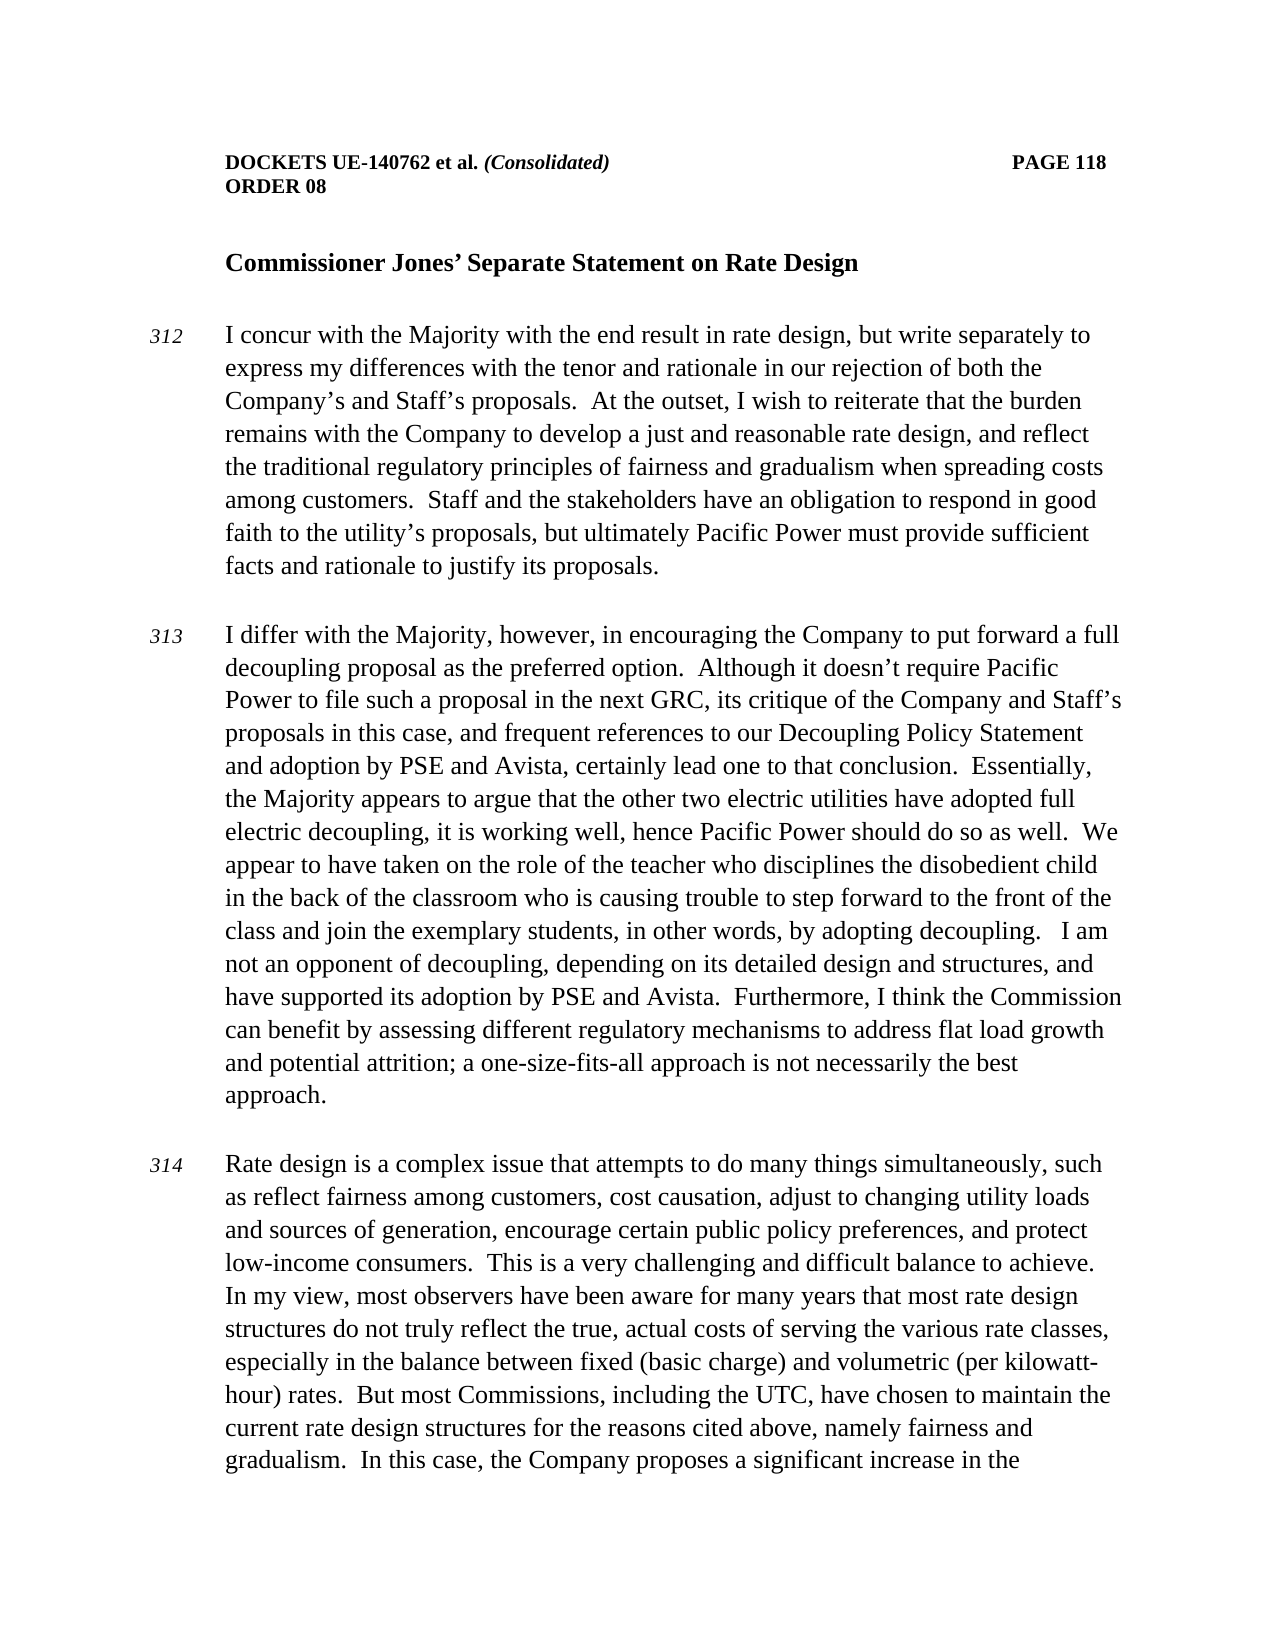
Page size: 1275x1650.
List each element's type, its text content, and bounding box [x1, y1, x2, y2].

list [150, 1148, 1125, 1474]
list I differ with the Majority, however, in encouraging the Company to put forward a full decoupling proposal as the preferred option. Although it doesn’t require Pacific Power to file such a proposal in the next GRC, its critique of the Company and Staff’s proposals in this case, and frequent references to our Decoupling Policy Statement and adoption by PSE and Avista, certainly lead one to that conclusion. Essentially, the Majority appears to argue that the other two electric utilities have adopted full electric decoupling, it is working well, hence Pacific Power should do so as well. We appear to have taken on the role of the teacher who disciplines the disobedient child in the back of the classroom who is causing trouble to step forward to the front of the class and join the exemplary students, in other words, by adopting decoupling. I am not an opponent of decoupling, depending on its detailed design and structures, and have supported its adoption by PSE and Avista. Furthermore, I think the Commission can benefit by assessing different regulatory mechanisms to address flat load growth and potential attrition; a one-size-fits-all approach is not necessarily the best approach. [150, 619, 1125, 1109]
list I concur with the Majority with the end result in rate design, but write separately to express my differences with the tenor and rationale in our rejection of both the Company’s and Staff’s proposals. At the outset, I wish to reiterate that the burden remains with the Company to develop a just and reasonable rate design, and reflect the traditional regulatory principles of fairness and gradualism when spreading costs among customers. Staff and the stakeholders have an obligation to respond in good faith to the utility’s proposals, but ultimately Pacific Power must provide sufficient facts and rationale to justify its proposals. [150, 319, 1125, 580]
subtitle Commissioner Jones’ Separate Statement on Rate Design [225, 247, 1125, 277]
